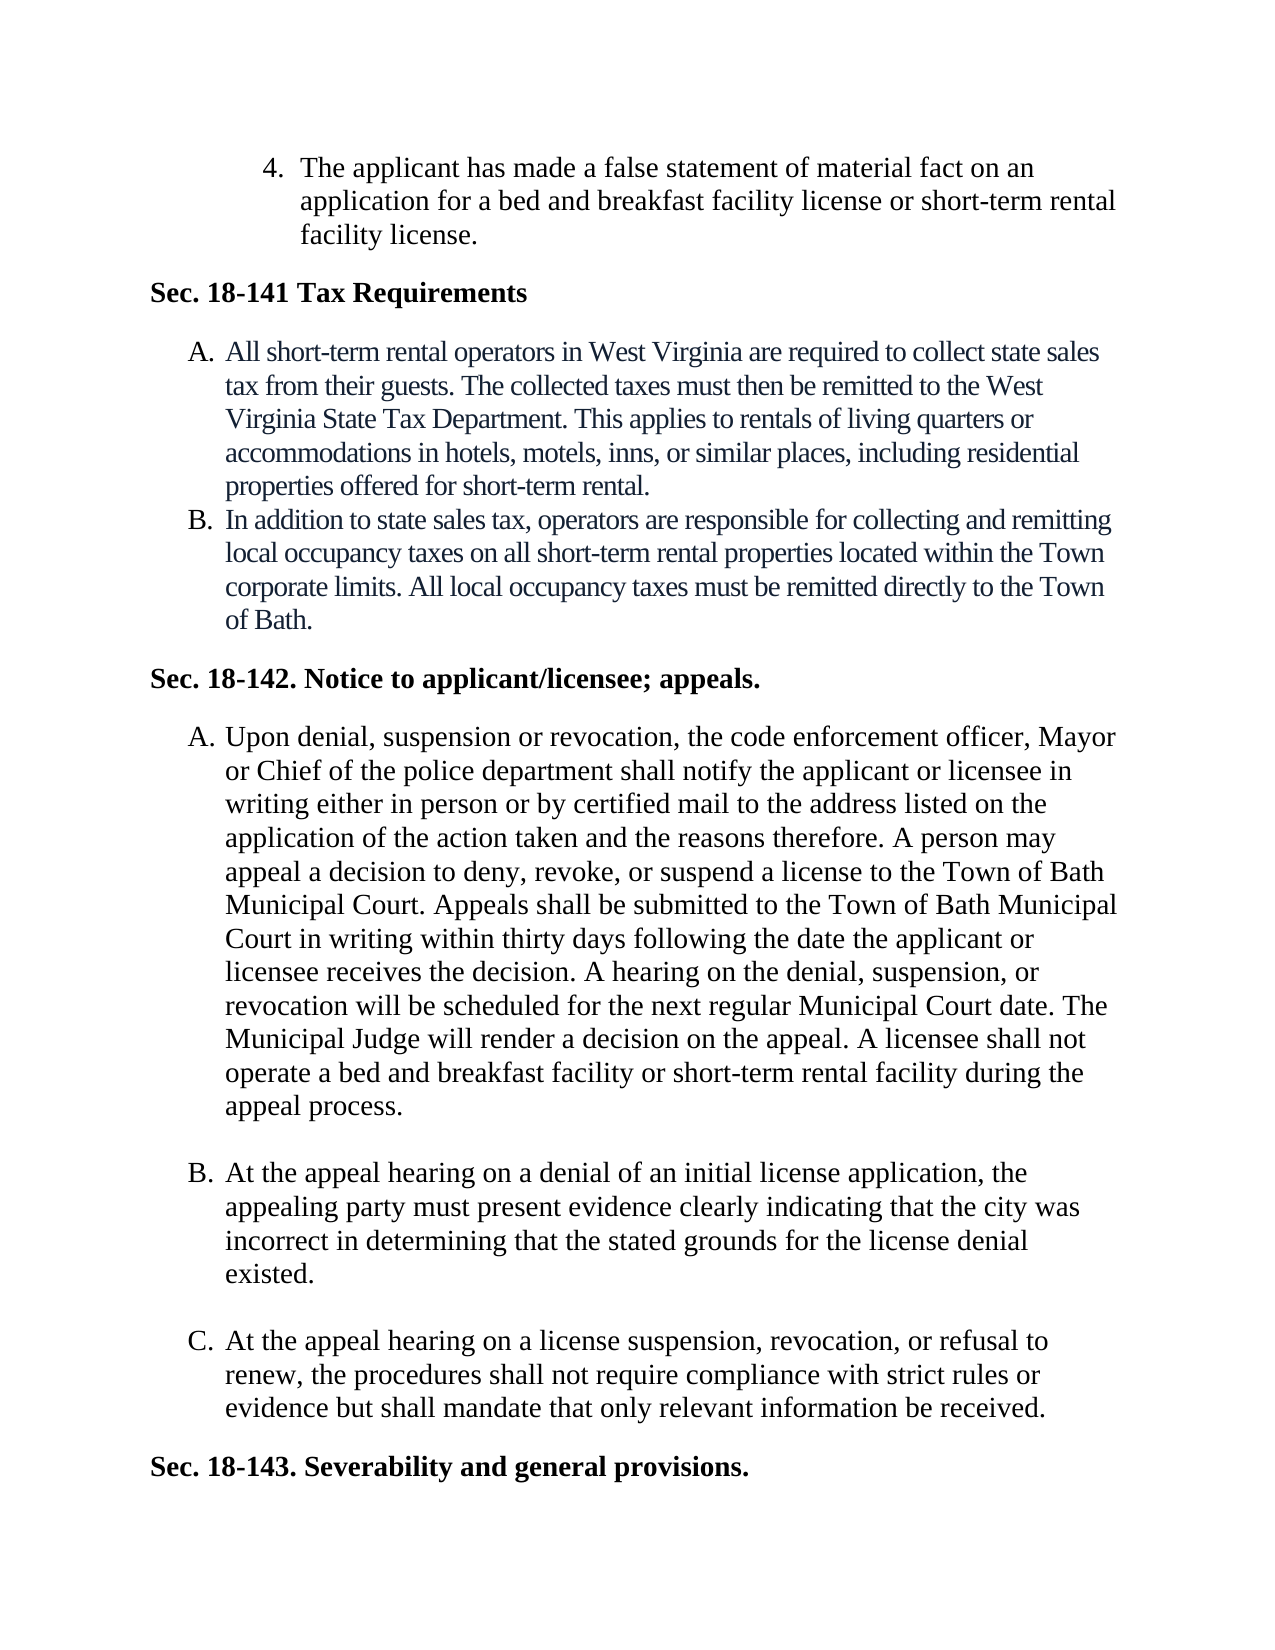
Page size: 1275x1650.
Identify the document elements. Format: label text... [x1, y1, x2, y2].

list At the appeal hearing on a denial of an initial license application, the appealing party must present evidence clearly indicating that the city was incorrect in determining that the stated grounds for the license denial existed. [187, 1156, 1125, 1290]
list The applicant has made a false statement of material fact on an application for a bed and breakfast facility license or short-term rental facility license. [262, 150, 1125, 251]
list In addition to state sales tax, operators are responsible for collecting and remitting local occupancy taxes on all short-term rental properties located within the Town corporate limits. All local occupancy taxes must be remitted directly to the Town of Bath. [187, 502, 1125, 636]
text Sec. 18-142. Notice to applicant/licensee; appeals. [150, 661, 1125, 694]
list Upon denial, suspension or revocation, the code enforcement officer, Mayor or Chief of the police department shall notify the applicant or licensee in writing either in person or by certified mail to the address listed on the application of the action taken and the reasons therefore. A person may appeal a decision to deny, revoke, or suspend a license to the Town of Bath Municipal Court. Appeals shall be submitted to the Town of Bath Municipal Court in writing within thirty days following the date the applicant or licensee receives the decision. A hearing on the denial, suspension, or revocation will be scheduled for the next regular Municipal Court date. The Municipal Judge will render a decision on the appeal. A licensee shall not operate a bed and breakfast facility or short-term rental facility during the appeal process. [187, 719, 1125, 1122]
text Sec. 18-141 Tax Requirements [150, 276, 1125, 309]
list All short-term rental operators in West Virginia are required to collect state sales tax from their guests. The collected taxes must then be remitted to the West Virginia State Tax Department. This applies to rentals of living quarters or accommodations in hotels, motels, inns, or similar places, including residential properties offered for short-term rental. [187, 334, 1125, 502]
list At the appeal hearing on a license suspension, revocation, or refusal to renew, the procedures shall not require compliance with strict rules or evidence but shall mandate that only relevant information be received. [187, 1323, 1125, 1424]
text Sec. 18-143. Severability and general provisions. [150, 1449, 1125, 1482]
